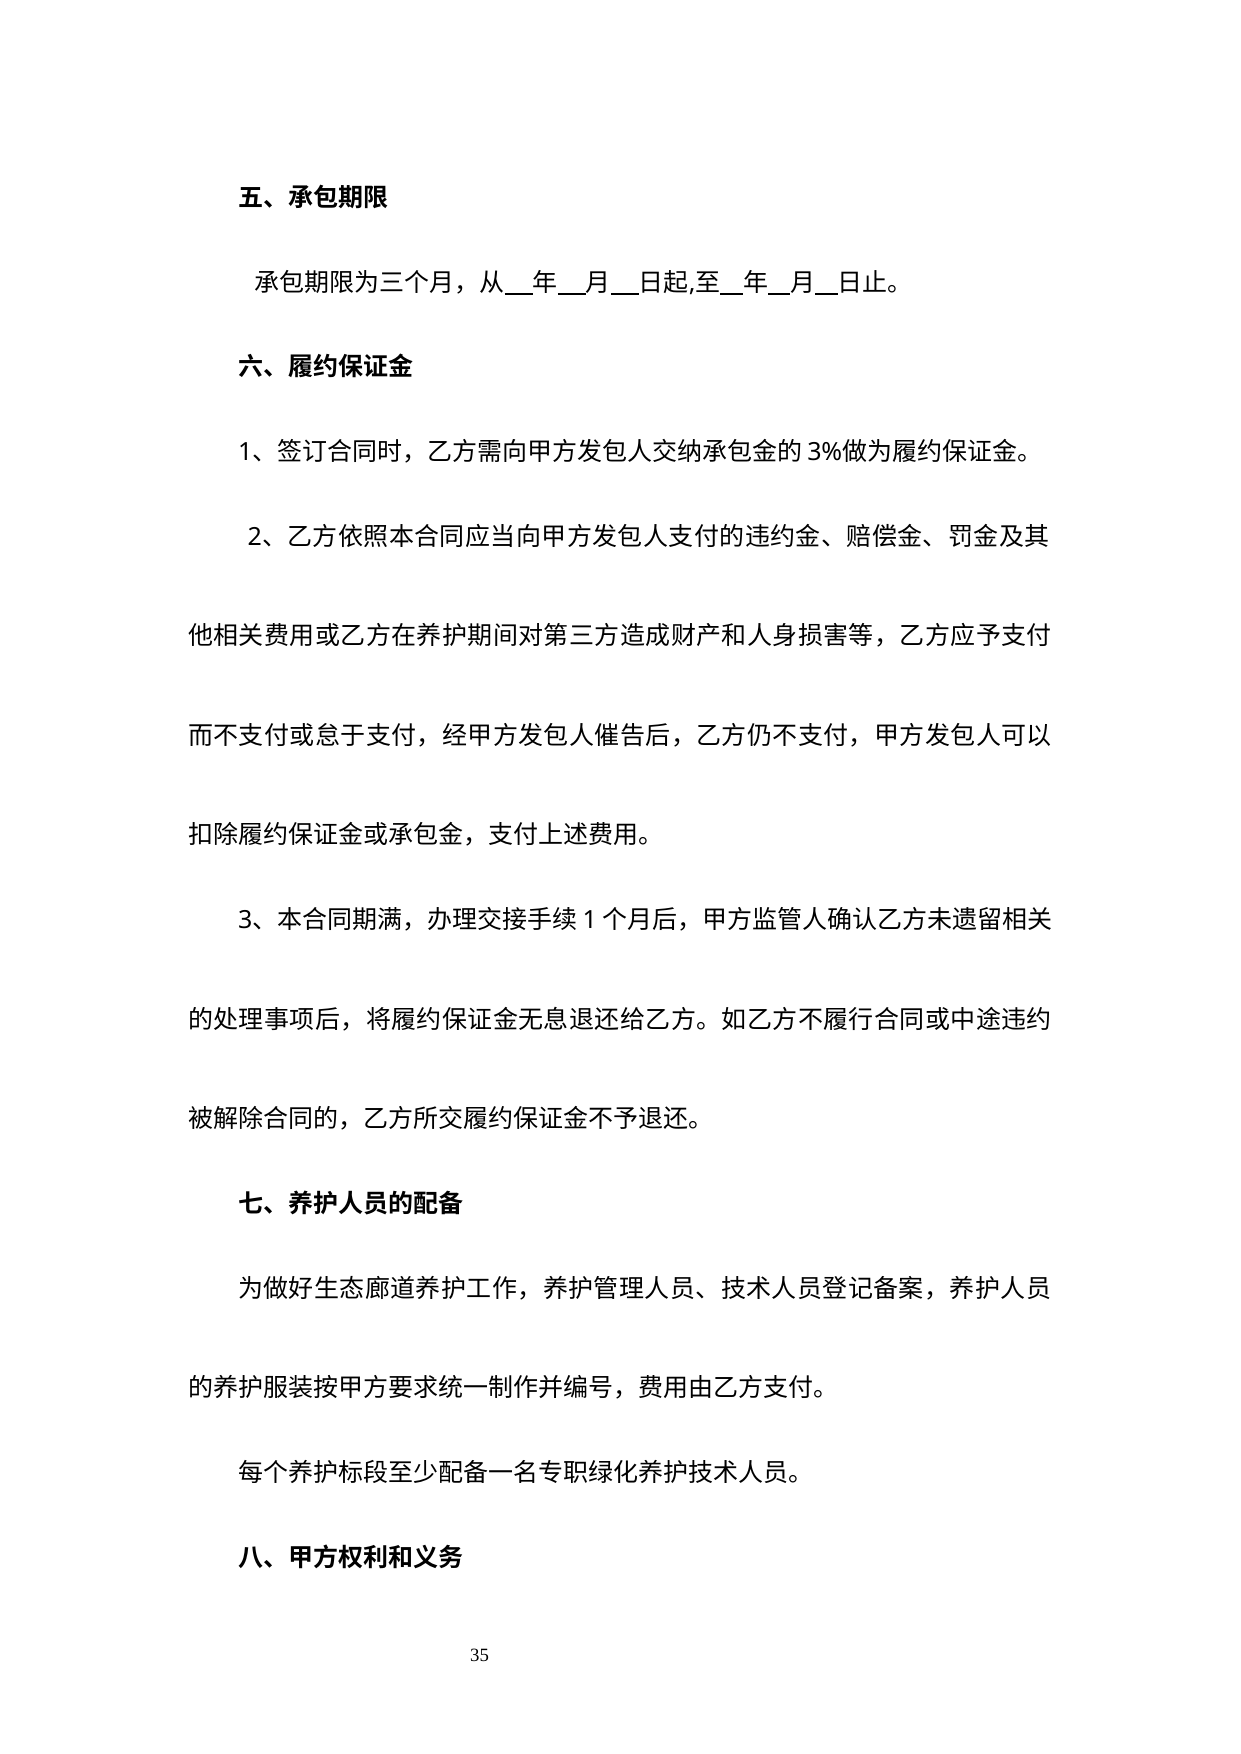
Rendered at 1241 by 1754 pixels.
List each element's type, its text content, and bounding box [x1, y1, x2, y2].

text 五、承包期限 [188, 162, 1052, 229]
text 八、甲方权利和义务 [188, 1522, 1052, 1588]
text 1、签订合同时，乙方需向甲方发包人交纳承包金的3%做为履约保证金。 [188, 416, 1052, 483]
text 六、履约保证金 [188, 332, 1052, 398]
text 承包期限为三个月，从 年 月 日起,至 年 月 日止。 [188, 247, 1052, 313]
text 为做好生态廊道养护工作，养护管理人员、技术人员登记备案，养护人员的养护服装按甲方要求统一制作并编号，费用由乙方支付。 [188, 1253, 1052, 1419]
text 2、乙方依照本合同应当向甲方发包人支付的违约金、赔偿金、罚金及其他相关费用或乙方在养护期间对第三方造成财产和人身损害等，乙方应予支付而不支付或怠于支付，经甲方发包人催告后，乙方仍不支付，甲方发包人可以扣除履约保证金或承包金，支付上述费用。 [188, 501, 1052, 866]
text 七、养护人员的配备 [188, 1168, 1052, 1235]
text 3、本合同期满，办理交接手续1个月后，甲方监管人确认乙方未遗留相关的处理事项后，将履约保证金无息退还给乙方。如乙方不履行合同或中途违约被解除合同的，乙方所交履约保证金不予退还。 [188, 884, 1052, 1150]
text 每个养护标段至少配备一名专职绿化养护技术人员。 [188, 1437, 1052, 1504]
